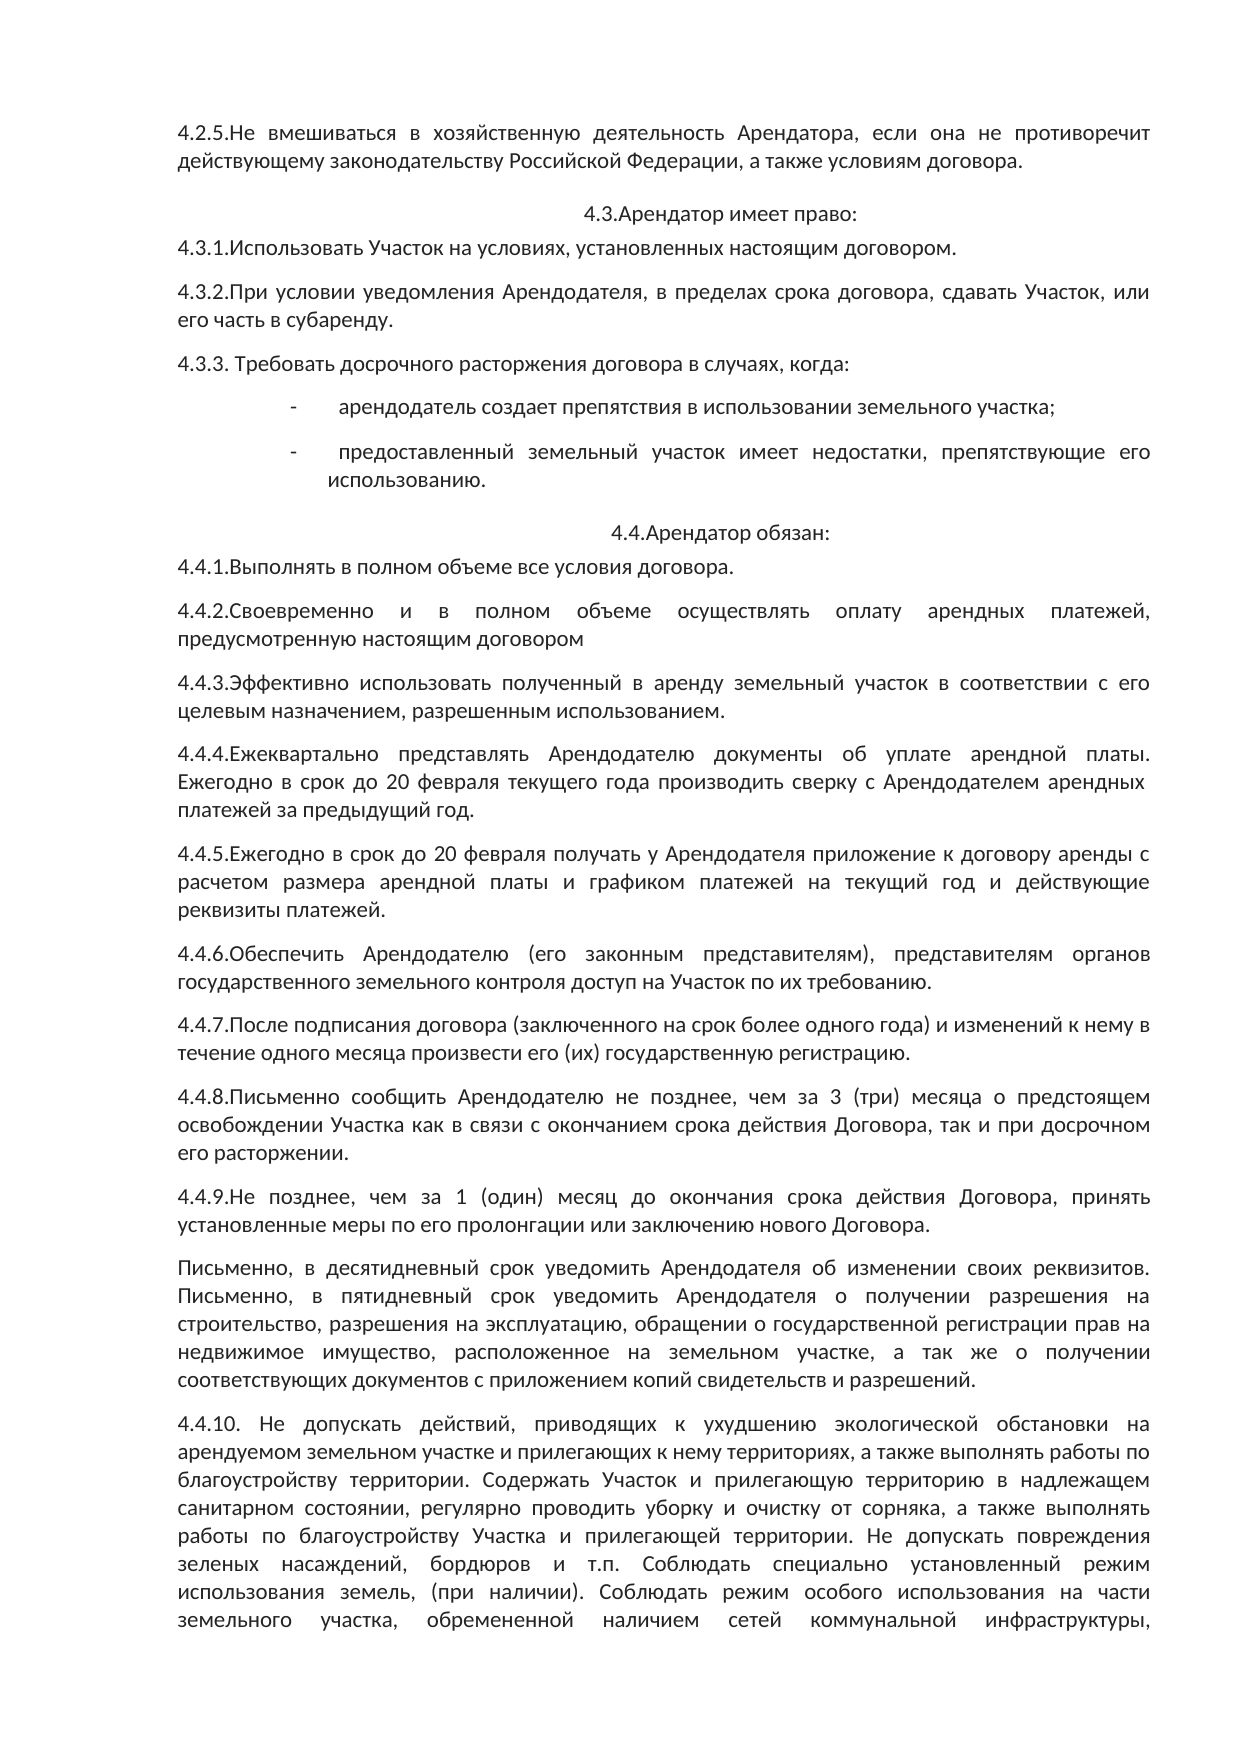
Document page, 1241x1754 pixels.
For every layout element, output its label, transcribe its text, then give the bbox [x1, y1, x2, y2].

text 4.3.1.Использовать Участок на условиях, установленных настоящим договором. [177, 233, 1152, 261]
text 4.4.6.Обеспечить Арендодателю (его законным представителям), представителям органов государственного земельного контроля доступ на Участок по их требованию. [177, 939, 1152, 995]
text 4.4.8.Письменно сообщить Арендодателю не позднее, чем за 3 (три) месяца о предстоящем освобождении Участка как в связи с окончанием срока действия Договора, так и при досрочном его расторжении. [177, 1082, 1152, 1166]
text 4.4.2.Своевременно и в полном объеме осуществлять оплату арендных платежей, предусмотренную настоящим договором [177, 596, 1152, 652]
text 4.2.5.Не вмешиваться в хозяйственную деятельность Арендатора, если она не противоречит действующему законодательству Российской Федерации, а также условиям договора. [177, 118, 1152, 174]
text 4.4.1.Выполнять в полном объеме все условия договора. [177, 552, 1152, 580]
text - арендодатель создает препятствия в использовании земельного участка; [290, 392, 1152, 420]
text 4.4.9.Не позднее, чем за 1 (один) месяц до окончания срока действия Договора, принять установленные меры по его пролонгации или заключению нового Договора. [177, 1182, 1152, 1238]
text 4.3.Арендатор имеет право: [290, 199, 1152, 227]
text 4.4.3.Эффективно использовать полученный в аренду земельный участок в соответствии с его целевым назначением, разрешенным использованием. [177, 668, 1152, 724]
text 4.4.Арендатор обязан: [290, 518, 1152, 546]
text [177, 1409, 1152, 1633]
text 4.4.5.Ежегодно в срок до 20 февраля получать у Арендодателя приложение к договору аренды с расчетом размера арендной платы и графиком платежей на текущий год и действующие реквизиты платежей. [177, 839, 1152, 923]
text 4.3.2.При условии уведомления Арендодателя, в пределах срока договора, сдавать Участок, или его часть в субаренду. [177, 277, 1152, 333]
text - предоставленный земельный участок имеет недостатки, препятствующие его использованию. [290, 437, 1152, 493]
text 4.3.3. Требовать досрочного расторжения договора в случаях, когда: [177, 349, 1152, 377]
text 4.4.4.Ежеквартально представлять Арендодателю документы об уплате арендной платы. Ежегодно в срок до 20 февраля текущего года производить сверку с Арендодателем арендных платежей за предыдущий год. [177, 739, 1152, 823]
text 4.4.7.После подписания договора (заключенного на срок более одного года) и изменений к нему в течение одного месяца произвести его (их) государственную регистрацию. [177, 1010, 1152, 1066]
text Письменно, в десятидневный срок уведомить Арендодателя об изменении своих реквизитов. Письменно, в пятидневный срок уведомить Арендодателя о получении разрешения на строительство, разрешения на эксплуатацию, обращении о государственной регистрации прав на недвижимое имущество, расположенное на земельном участке, а так же о получении соответствующих документов с приложением копий свидетельств и разрешений. [177, 1253, 1152, 1393]
